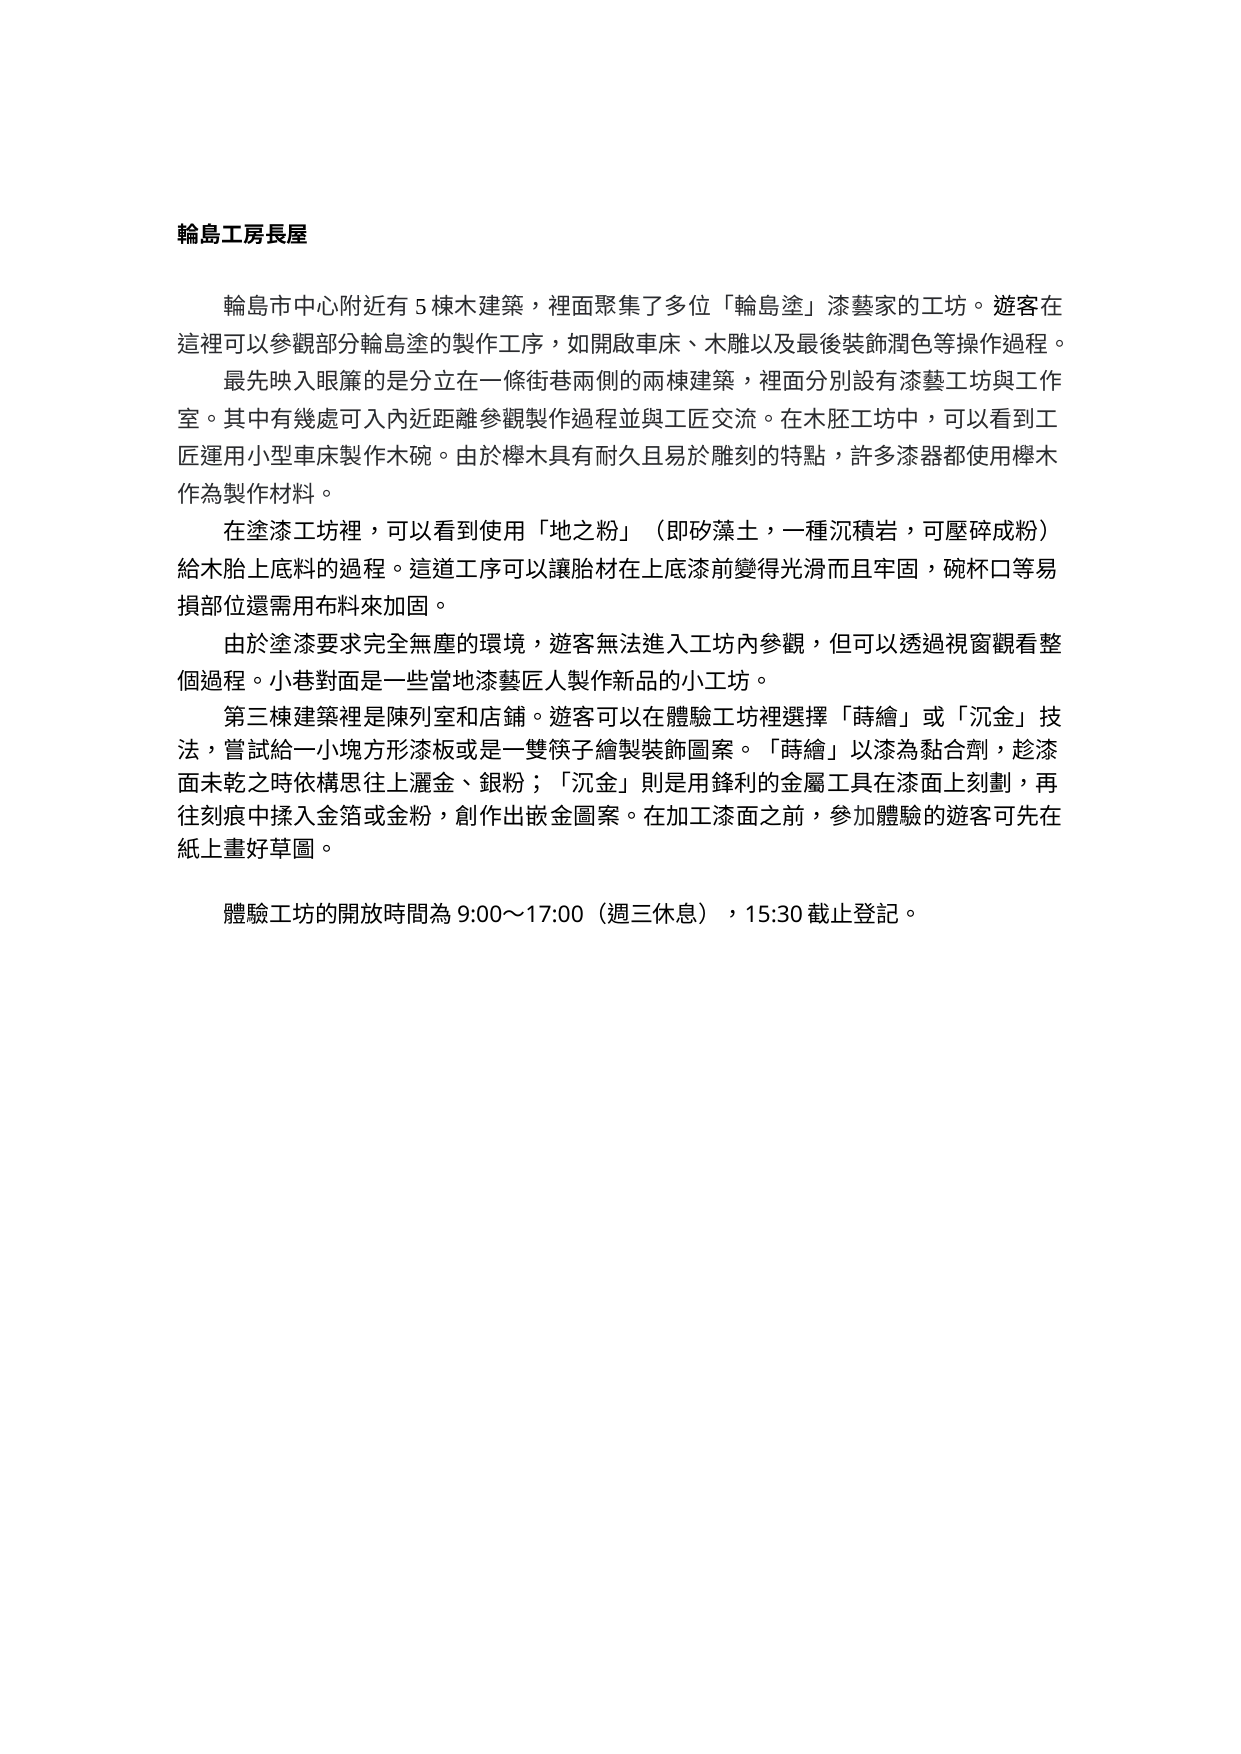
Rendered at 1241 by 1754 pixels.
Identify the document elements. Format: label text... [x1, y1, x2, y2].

text 輪島工房長屋 [177, 217, 1063, 248]
text 由於塗漆要求完全無塵的環境，遊客無法進入工坊內參觀，但可以透過視窗觀看整個過程。小巷對面是一些當地漆藝匠人製作新品的小工坊。 [177, 623, 1063, 698]
text 最先映入眼簾的是分立在一條街巷兩側的兩棟建築，裡面分別設有漆藝工坊與工作室。其中有幾處可入內近距離參觀製作過程並與工匠交流。在木胚工坊中，可以看到工匠運用小型車床製作木碗。由於櫸木具有耐久且易於雕刻的特點，許多漆器都使用櫸木作為製作材料。 [177, 361, 1063, 511]
text 輪島市中心附近有5棟木建築，裡面聚集了多位「輪島塗」漆藝家的工坊。遊客在這裡可以參觀部分輪島塗的製作工序，如開啟車床、木雕以及最後裝飾潤色等操作過程。 [177, 286, 1063, 361]
text 體驗工坊的開放時間為9:00～17:00（週三休息），15:30截止登記。 [177, 896, 1063, 929]
text 在塗漆工坊裡，可以看到使用「地之粉」（即矽藻土，一種沉積岩，可壓碎成粉）給木胎上底料的過程。這道工序可以讓胎材在上底漆前變得光滑而且牢固，碗杯口等易損部位還需用布料來加固。 [177, 511, 1063, 623]
text 第三棟建築裡是陳列室和店鋪。遊客可以在體驗工坊裡選擇「蒔繪」或「沉金」技法，嘗試給一小塊方形漆板或是一雙筷子繪製裝飾圖案。「蒔繪」以漆為黏合劑，趁漆面未乾之時依構思往上灑金、銀粉；「沉金」則是用鋒利的金屬工具在漆面上刻劃，再往刻痕中揉入金箔或金粉，創作出嵌金圖案。在加工漆面之前，參加體驗的遊客可先在紙上畫好草圖。 [177, 698, 1063, 864]
